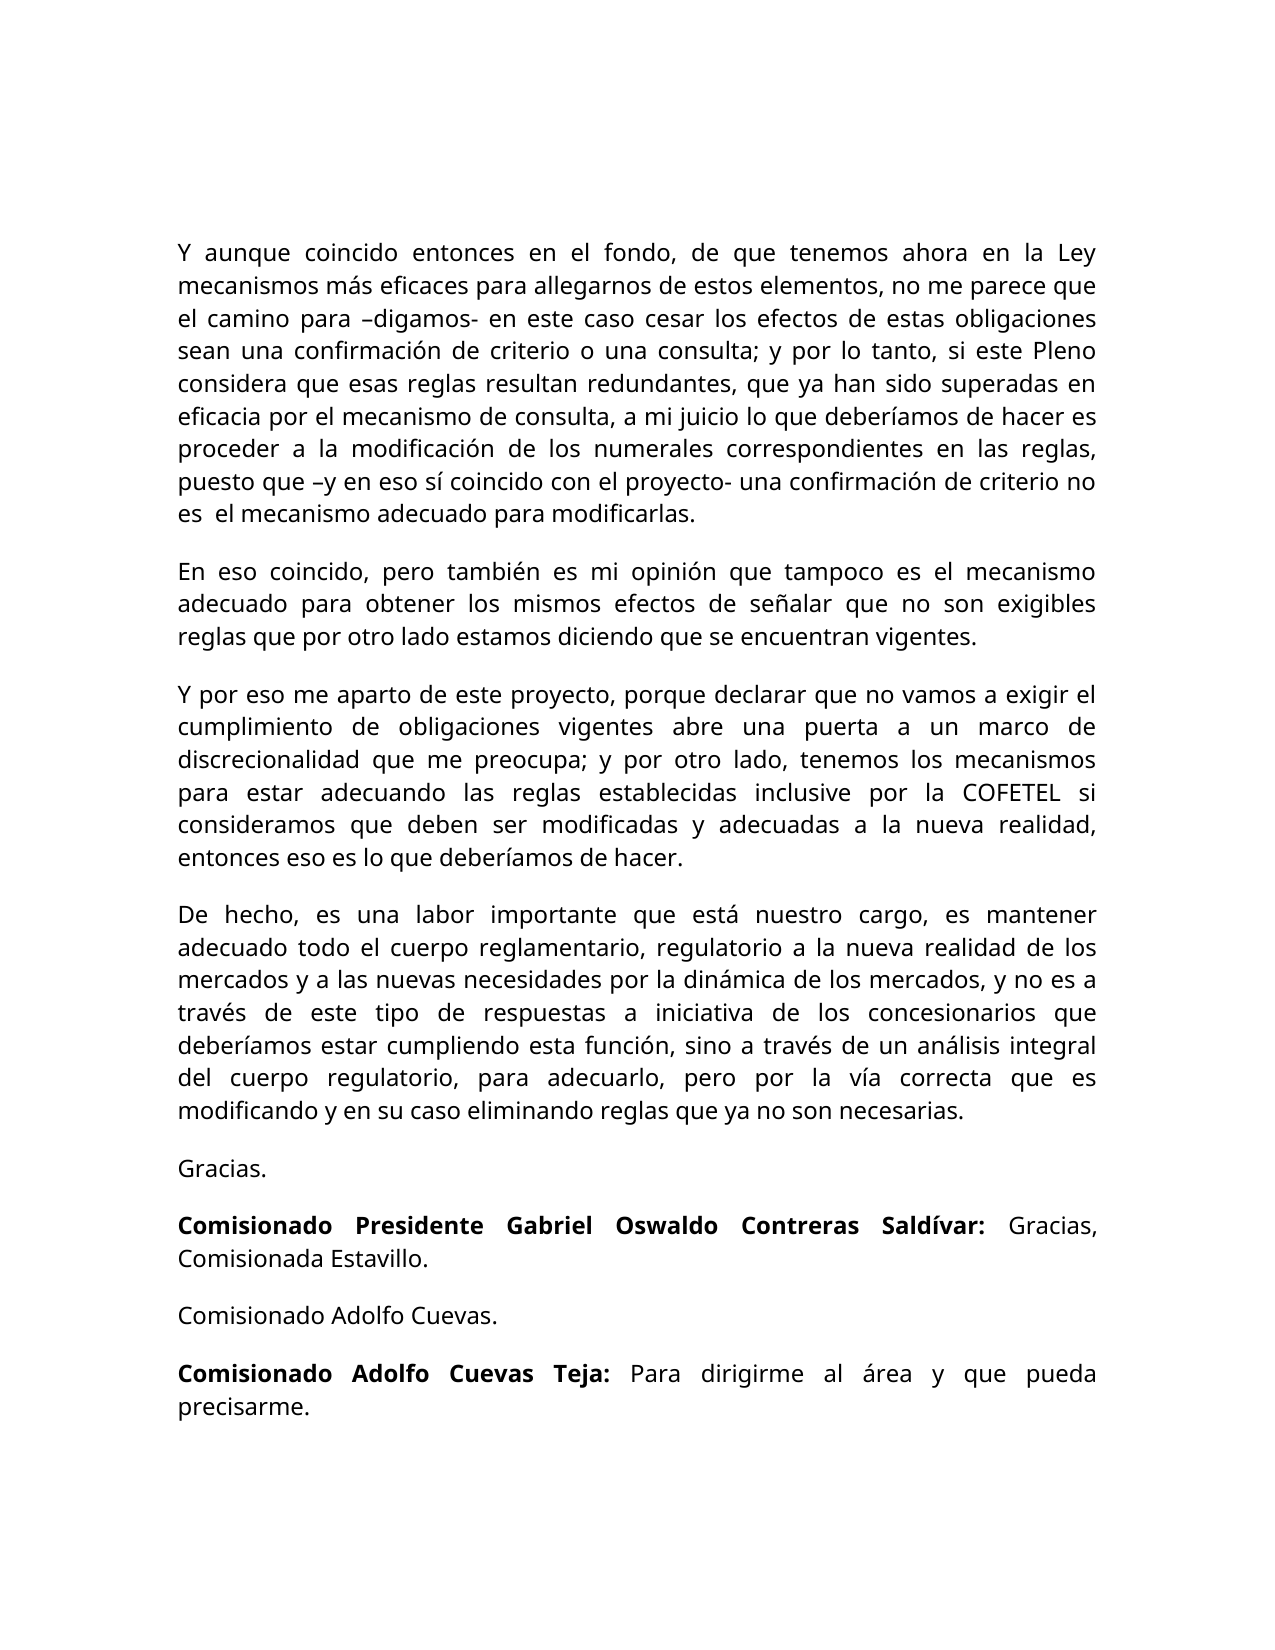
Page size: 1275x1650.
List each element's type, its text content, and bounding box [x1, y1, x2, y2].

text Y por eso me aparto de este proyecto, porque declarar que no vamos a exigir el cumplimiento de obligaciones vigentes abre una puerta a un marco de discrecionalidad que me preocupa; y por otro lado, tenemos los mecanismos para estar adecuando las reglas establecidas inclusive por la COFETEL si consideramos que deben ser modificadas y adecuadas a la nueva realidad, entonces eso es lo que deberíamos de hacer. [177, 677, 1098, 873]
text Y aunque coincido entonces en el fondo, de que tenemos ahora en la Ley mecanismos más eficaces para allegarnos de estos elementos, no me parece que el camino para –digamos- en este caso cesar los efectos de estas obligaciones sean una confirmación de criterio o una consulta; y por lo tanto, si este Pleno considera que esas reglas resultan redundantes, que ya han sido superadas en eficacia por el mecanismo de consulta, a mi juicio lo que deberíamos de hacer es proceder a la modificación de los numerales correspondientes en las reglas, puesto que –y en eso sí coincido con el proyecto- una confirmación de criterio no es el mecanismo adecuado para modificarlas. [177, 236, 1098, 530]
text Comisionado Adolfo Cuevas. [177, 1299, 1098, 1332]
text Comisionado Adolfo Cuevas Teja: Para dirigirme al área y que pueda precisarme. [177, 1357, 1098, 1422]
text Gracias. [177, 1151, 1098, 1184]
text De hecho, es una labor importante que está nuestro cargo, es mantener adecuado todo el cuerpo reglamentario, regulatorio a la nueva realidad de los mercados y a las nuevas necesidades por la dinámica de los mercados, y no es a través de este tipo de respuestas a iniciativa de los concesionarios que deberíamos estar cumpliendo esta función, sino a través de un análisis integral del cuerpo regulatorio, para adecuarlo, pero por la vía correcta que es modificando y en su caso eliminando reglas que ya no son necesarias. [177, 898, 1098, 1126]
text Comisionado Presidente Gabriel Oswaldo Contreras Saldívar: Gracias, Comisionada Estavillo. [177, 1209, 1098, 1274]
text En eso coincido, pero también es mi opinión que tampoco es el mecanismo adecuado para obtener los mismos efectos de señalar que no son exigibles reglas que por otro lado estamos diciendo que se encuentran vigentes. [177, 555, 1098, 652]
